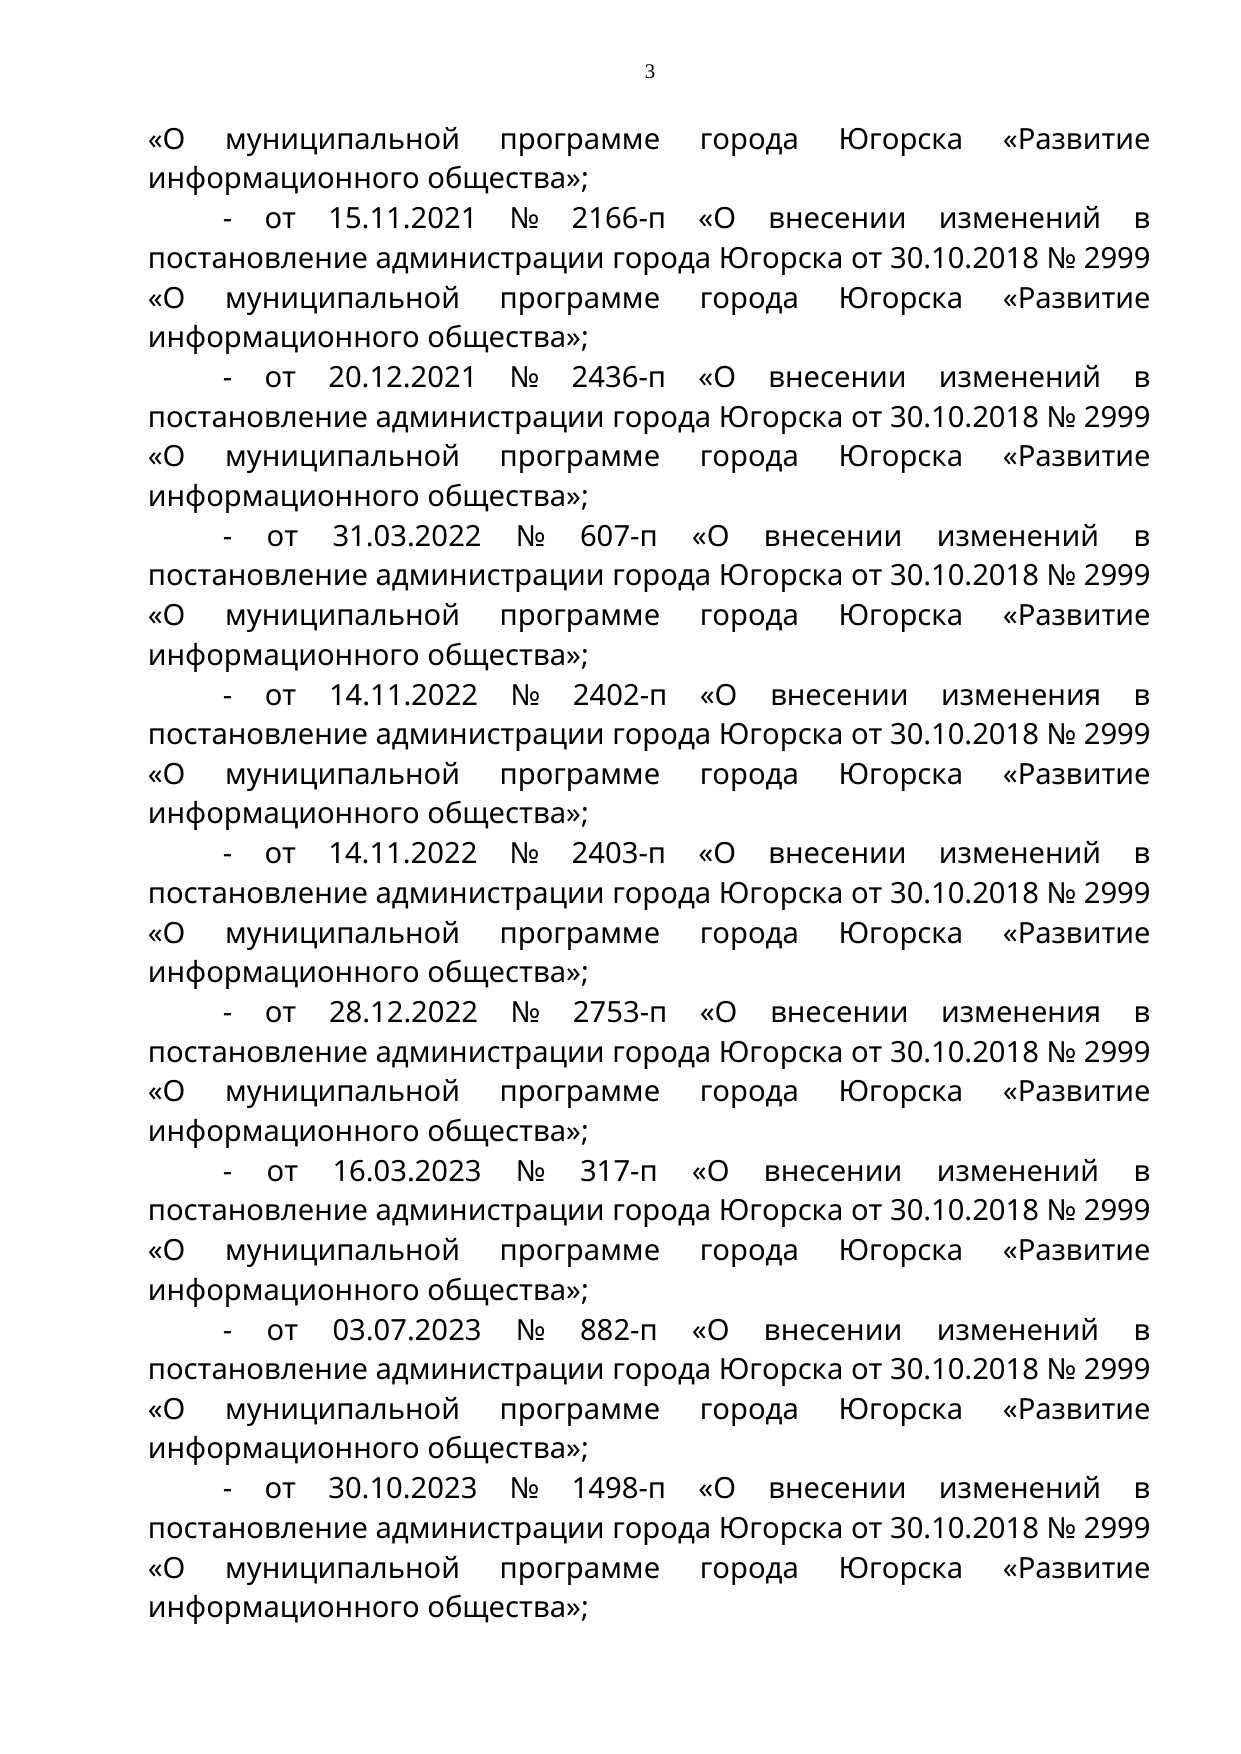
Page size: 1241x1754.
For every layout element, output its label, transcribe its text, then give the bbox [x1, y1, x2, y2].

list - от 15.11.2021 № 2166-п «О внесении изменений в постановление администрации города Югорска от 30.10.2018 № 2999 «О муниципальной программе города Югорска «Развитие информационного общества»; [148, 197, 1152, 356]
list - от 03.07.2023 № 882-п «О внесении изменений в постановление администрации города Югорска от 30.10.2018 № 2999 «О муниципальной программе города Югорска «Развитие информационного общества»; [148, 1309, 1152, 1467]
list - от 14.11.2022 № 2402-п «О внесении изменения в постановление администрации города Югорска от 30.10.2018 № 2999 «О муниципальной программе города Югорска «Развитие информационного общества»; [148, 674, 1152, 832]
list - от 31.03.2022 № 607-п «О внесении изменений в постановление администрации города Югорска от 30.10.2018 № 2999 «О муниципальной программе города Югорска «Развитие информационного общества»; [148, 515, 1152, 674]
list - от 20.12.2021 № 2436-п «О внесении изменений в постановление администрации города Югорска от 30.10.2018 № 2999 «О муниципальной программе города Югорска «Развитие информационного общества»; [148, 356, 1152, 515]
list - от 28.12.2022 № 2753-п «О внесении изменения в постановление администрации города Югорска от 30.10.2018 № 2999 «О муниципальной программе города Югорска «Развитие информационного общества»; [148, 991, 1152, 1150]
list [148, 118, 1152, 197]
list - от 30.10.2023 № 1498-п «О внесении изменений в постановление администрации города Югорска от 30.10.2018 № 2999 «О муниципальной программе города Югорска «Развитие информационного общества»; [148, 1467, 1152, 1626]
list - от 14.11.2022 № 2403-п «О внесении изменений в постановление администрации города Югорска от 30.10.2018 № 2999 «О муниципальной программе города Югорска «Развитие информационного общества»; [148, 832, 1152, 991]
list - от 16.03.2023 № 317-п «О внесении изменений в постановление администрации города Югорска от 30.10.2018 № 2999 «О муниципальной программе города Югорска «Развитие информационного общества»; [148, 1150, 1152, 1309]
